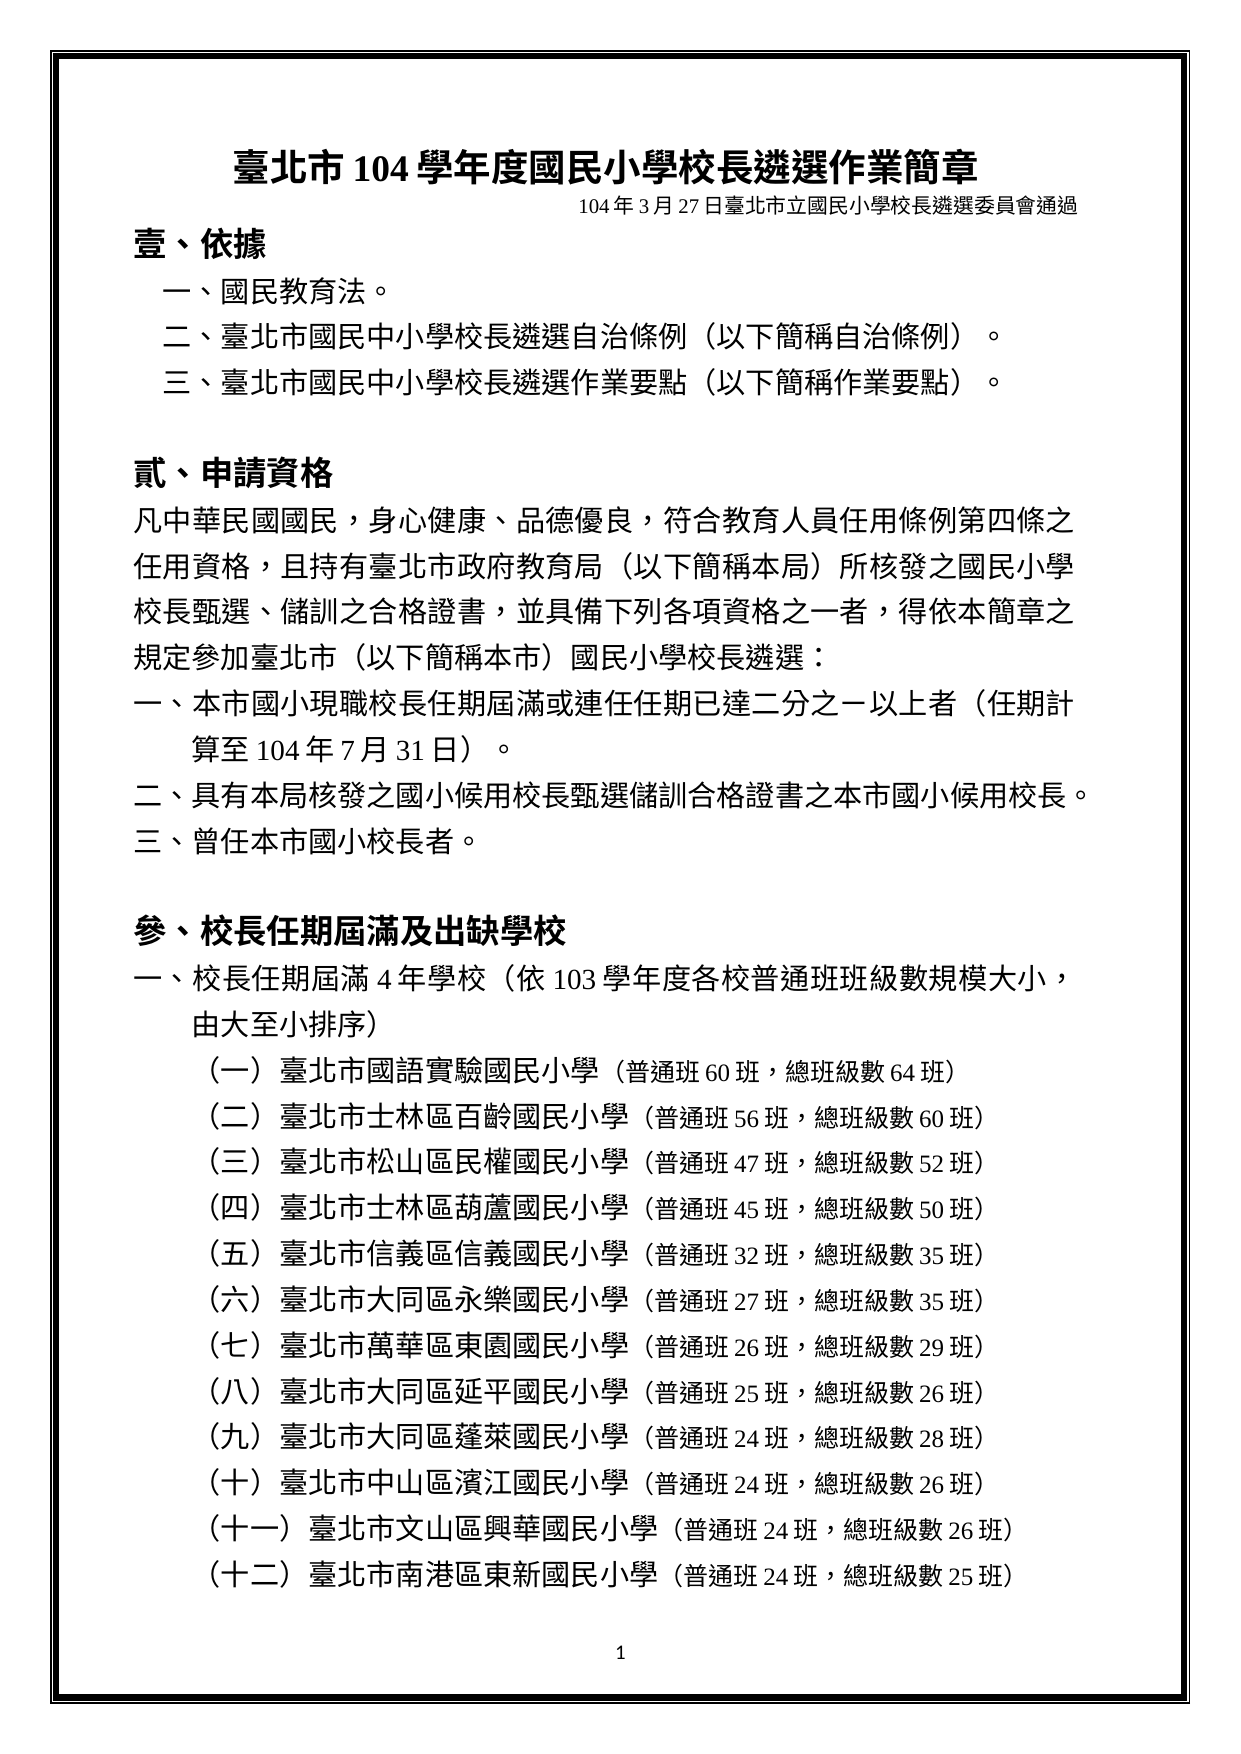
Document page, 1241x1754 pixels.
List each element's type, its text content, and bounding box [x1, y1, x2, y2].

text （八）臺北市大同區延平國民小學（普通班25班，總班級數26班） [133, 1365, 1078, 1411]
text 三、曾任本市國小校長者。 [133, 815, 1078, 861]
text （二）臺北市士林區百齡國民小學（普通班56班，總班級數60班） [133, 1090, 1078, 1136]
text （六）臺北市大同區永樂國民小學（普通班27班，總班級數35班） [133, 1274, 1078, 1319]
text （九）臺北市大同區蓬萊國民小學（普通班24班，總班級數28班） [133, 1411, 1078, 1457]
text 一、校長任期屆滿4年學校（依103學年度各校普通班班級數規模大小，由大至小排序） [133, 953, 1078, 1044]
text 參、校長任期屆滿及出缺學校 [133, 907, 1078, 953]
text 臺北市104學年度國民小學校長遴選作業簡章 [133, 148, 1078, 189]
text （十二）臺北市南港區東新國民小學（普通班24班，總班級數25班） [133, 1549, 1078, 1594]
text 三、臺北市國民中小學校長遴選作業要點（以下簡稱作業要點）。 [133, 357, 1078, 403]
text 凡中華民國國民，身心健康、品德優良，符合教育人員任用條例第四條之任用資格，且持有臺北市政府教育局（以下簡稱本局）所核發之國民小學校長甄選、儲訓之合格證書，並具備下列各項資格之一者，得依本簡章之規定參加臺北市（以下簡稱本市）國民小學校長遴選： [133, 494, 1078, 678]
text 二、臺北市國民中小學校長遴選自治條例（以下簡稱自治條例）。 [133, 311, 1078, 357]
text （七）臺北市萬華區東園國民小學（普通班26班，總班級數29班） [133, 1319, 1078, 1365]
text （五）臺北市信義區信義國民小學（普通班32班，總班級數35班） [133, 1228, 1078, 1274]
text 104年3月27日臺北市立國民小學校長遴選委員會通過 [133, 189, 1078, 219]
text （十）臺北市中山區濱江國民小學（普通班24班，總班級數26班） [133, 1457, 1078, 1503]
text （四）臺北市士林區葫蘆國民小學（普通班45班，總班級數50班） [133, 1182, 1078, 1228]
text 壹、依據 [133, 219, 1078, 265]
text 一、本市國小現職校長任期屆滿或連任任期已達二分之ㄧ以上者（任期計算至104年7月31日）。 [133, 678, 1078, 769]
text （一）臺北市國語實驗國民小學（普通班60班，總班級數64班） [133, 1044, 1078, 1090]
text 二、具有本局核發之國小候用校長甄選儲訓合格證書之本市國小候用校長。 [133, 769, 1078, 815]
text 一、國民教育法。 [133, 265, 1078, 311]
text （三）臺北市松山區民權國民小學（普通班47班，總班級數52班） [133, 1136, 1078, 1182]
text （十一）臺北市文山區興華國民小學（普通班24班，總班級數26班） [133, 1503, 1078, 1549]
text 貳、申請資格 [133, 449, 1078, 494]
